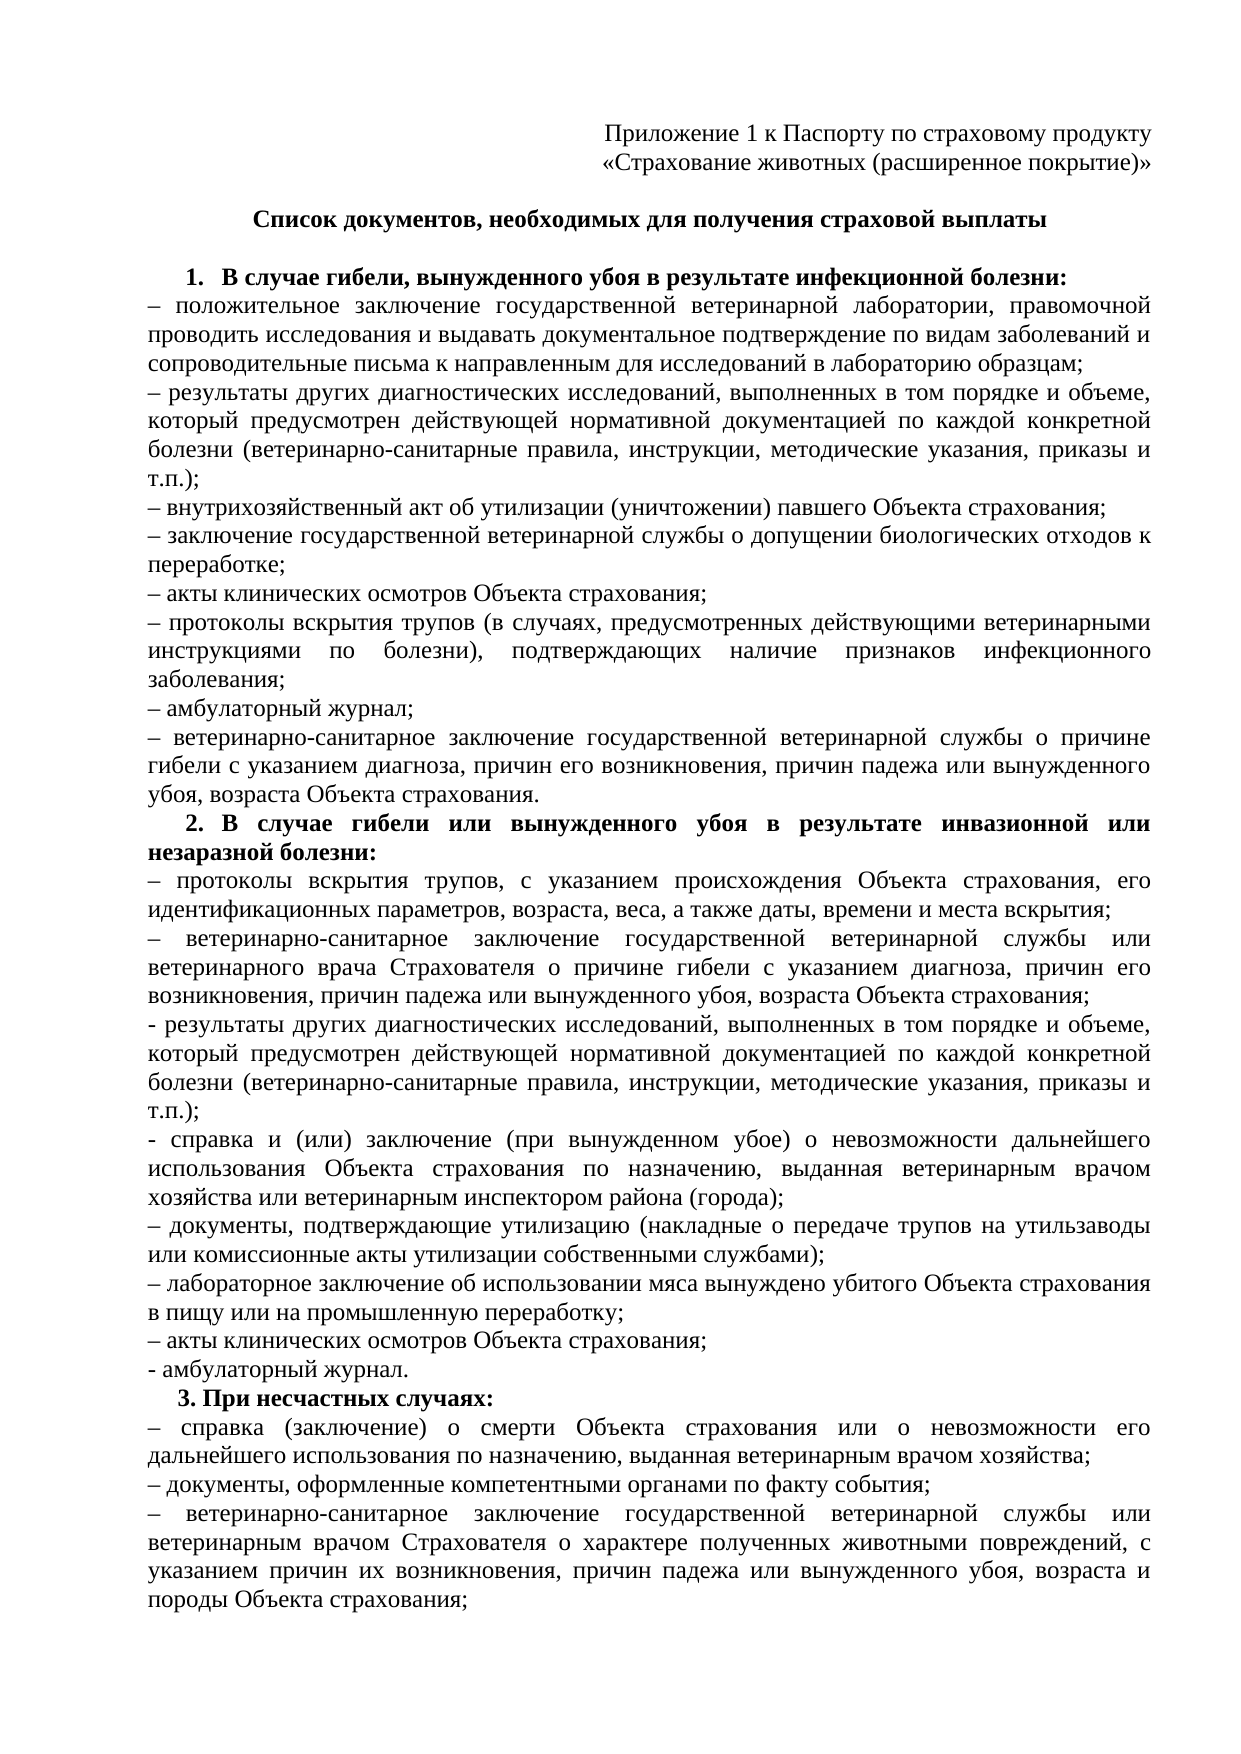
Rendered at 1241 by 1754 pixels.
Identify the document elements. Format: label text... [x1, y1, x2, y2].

text – справка (заключение) о смерти Объекта страхования или о невозможности его дальнейшего использования по назначению, выданная ветеринарным врачом хозяйства; [148, 1412, 1152, 1469]
text – документы, оформленные компетентными органами по факту события; [148, 1469, 1152, 1498]
text 3. При несчастных случаях: [148, 1383, 1152, 1412]
text – протоколы вскрытия трупов, с указанием происхождения Объекта страхования, его идентификационных параметров, возраста, веса, а также даты, времени и места вскрытия; [148, 866, 1152, 923]
text – документы, подтверждающие утилизацию (накладные о передаче трупов на утильзаводы или комиссионные акты утилизации собственными службами); [148, 1211, 1152, 1268]
text – амбулаторный журнал; [148, 693, 1152, 722]
text - результаты других диагностических исследований, выполненных в том порядке и объеме, который предусмотрен действующей нормативной документацией по каждой конкретной болезни (ветеринарно-санитарные правила, инструкции, методические указания, приказы и т.п.); [148, 1009, 1152, 1124]
text – протоколы вскрытия трупов (в случаях, предусмотренных действующими ветеринарными инструкциями по болезни), подтверждающих наличие признаков инфекционного заболевания; [148, 607, 1152, 693]
text – акты клинических осмотров Объекта страхования; [148, 578, 1152, 607]
text Приложение 1 к Паспорту по страховому продукту [148, 118, 1152, 147]
list В случае гибели или вынужденного убоя в результате инвазионной или незаразной болезни: [148, 808, 1152, 866]
text – положительное заключение государственной ветеринарной лаборатории, правомочной проводить исследования и выдавать документальное подтверждение по видам заболеваний и сопроводительные письма к направленным для исследований в лабораторию образцам; [148, 291, 1152, 377]
text «Страхование животных (расширенное покрытие)» [148, 147, 1152, 176]
text – ветеринарно-санитарное заключение государственной ветеринарной службы или ветеринарным врачом Страхователя о характере полученных животными повреждений, с указанием причин их возникновения, причин падежа или вынужденного убоя, возраста и породы Объекта страхования; [148, 1498, 1152, 1613]
text – результаты других диагностических исследований, выполненных в том порядке и объеме, который предусмотрен действующей нормативной документацией по каждой конкретной болезни (ветеринарно-санитарные правила, инструкции, методические указания, приказы и т.п.); [148, 377, 1152, 492]
text – акты клинических осмотров Объекта страхования; [148, 1326, 1152, 1354]
list В случае гибели, вынужденного убоя в результате инфекционной болезни: [148, 262, 1152, 291]
text - амбулаторный журнал. [148, 1354, 1152, 1383]
text – заключение государственной ветеринарной службы о допущении биологических отходов к переработке; [148, 521, 1152, 578]
text Список документов, необходимых для получения страховой выплаты [148, 204, 1152, 233]
text – внутрихозяйственный акт об утилизации (уничтожении) павшего Объекта страхования; [148, 492, 1152, 521]
text - справка и (или) заключение (при вынужденном убое) о невозможности дальнейшего использования Объекта страхования по назначению, выданная ветеринарным врачом хозяйства или ветеринарным инспектором района (города); [148, 1124, 1152, 1211]
text – ветеринарно-санитарное заключение государственной ветеринарной службы о причине гибели с указанием диагноза, причин его возникновения, причин падежа или вынужденного убоя, возраста Объекта страхования. [148, 722, 1152, 808]
text – лабораторное заключение об использовании мяса вынуждено убитого Объекта страхования в пищу или на промышленную переработку; [148, 1268, 1152, 1326]
text – ветеринарно-санитарное заключение государственной ветеринарной службы или ветеринарного врача Страхователя о причине гибели с указанием диагноза, причин его возникновения, причин падежа или вынужденного убоя, возраста Объекта страхования; [148, 923, 1152, 1009]
